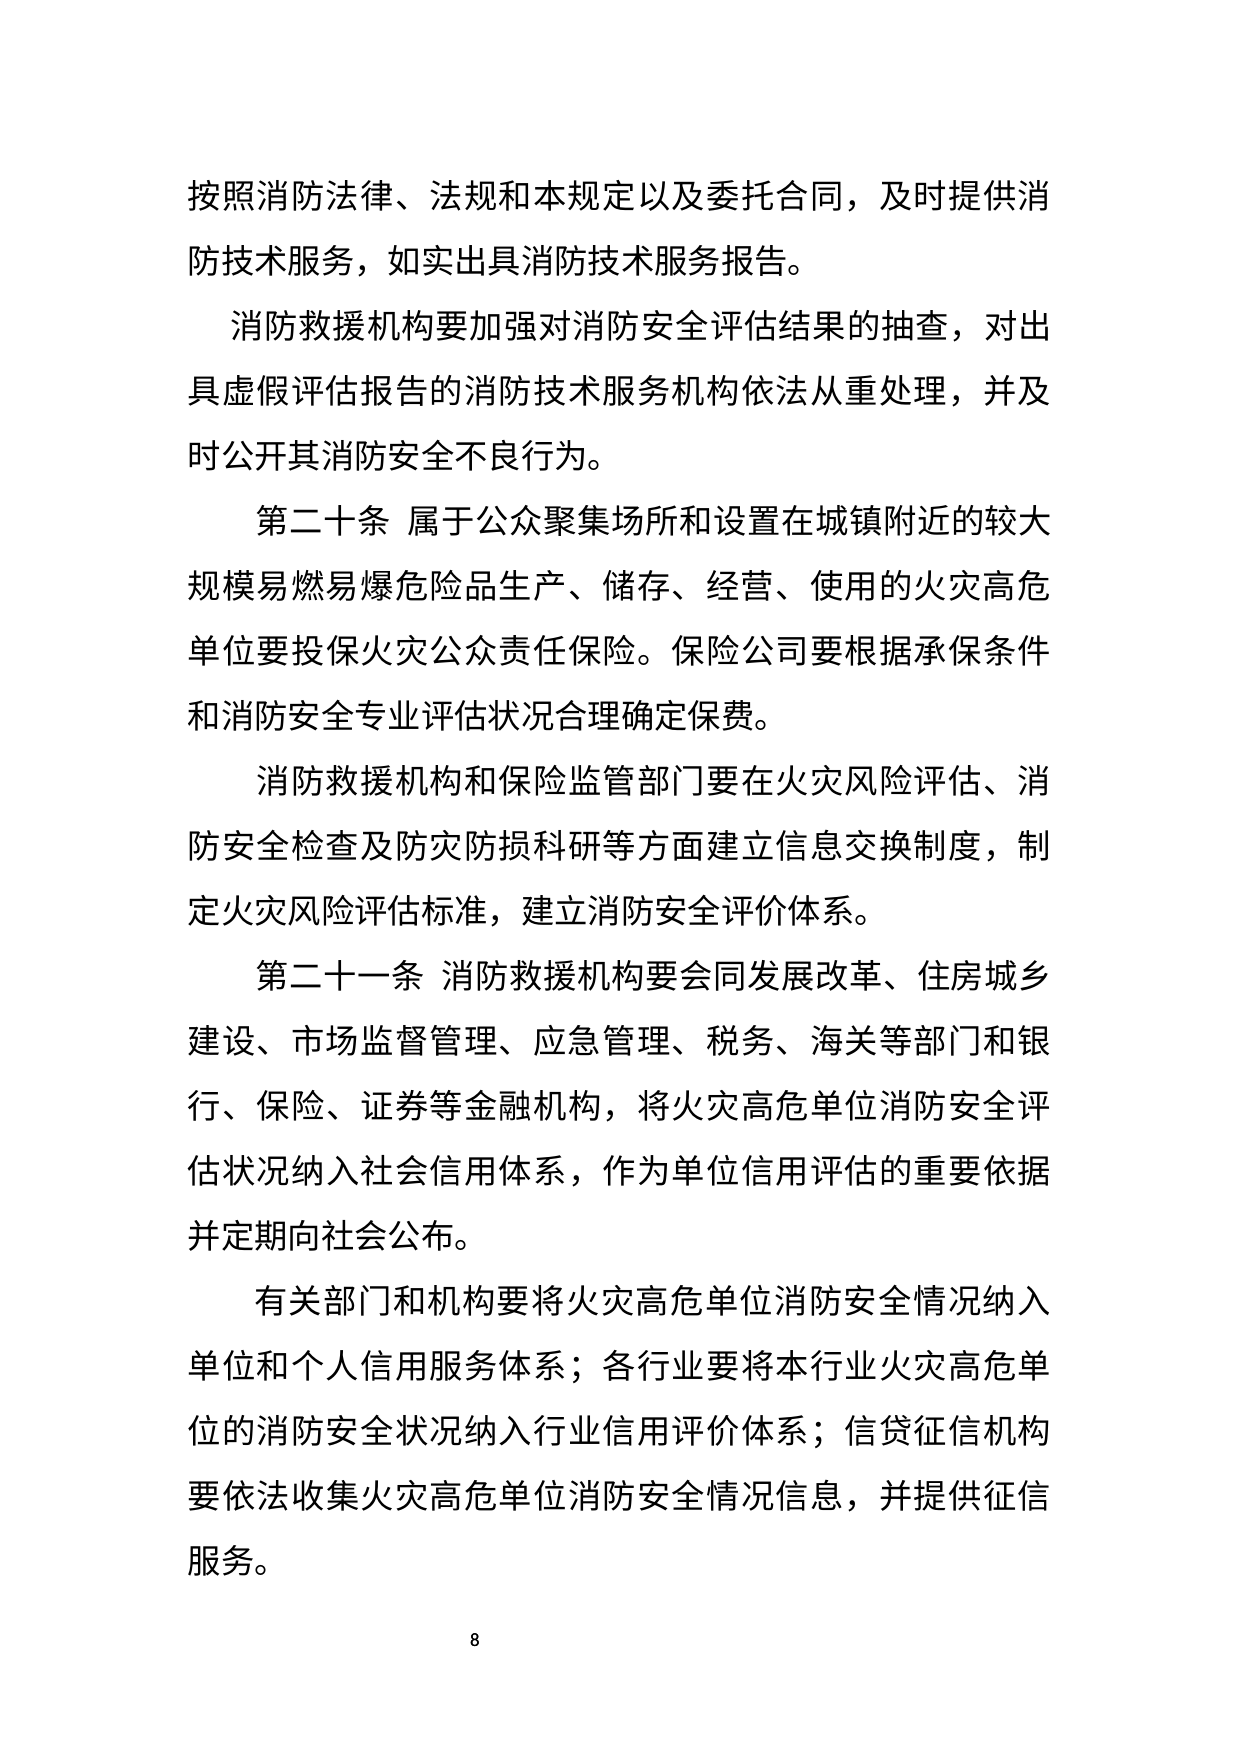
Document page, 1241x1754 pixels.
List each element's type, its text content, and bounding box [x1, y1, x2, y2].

text 消防救援机构和保险监管部门要在火灾风险评估、消防安全检查及防灾防损科研等方面建立信息交换制度，制定火灾风险评估标准，建立消防安全评价体系。 [187, 747, 1053, 942]
text 消防救援机构要加强对消防安全评估结果的抽查，对出具虚假评估报告的消防技术服务机构依法从重处理，并及时公开其消防安全不良行为。 [187, 292, 1053, 487]
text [187, 162, 1053, 292]
text 第二十条 属于公众聚集场所和设置在城镇附近的较大规模易燃易爆危险品生产、储存、经营、使用的火灾高危单位要投保火灾公众责任保险。保险公司要根据承保条件和消防安全专业评估状况合理确定保费。 [187, 487, 1053, 747]
text 有关部门和机构要将火灾高危单位消防安全情况纳入单位和个人信用服务体系；各行业要将本行业火灾高危单位的消防安全状况纳入行业信用评价体系；信贷征信机构要依法收集火灾高危单位消防安全情况信息，并提供征信服务。 [187, 1267, 1053, 1592]
text 第二十一条 消防救援机构要会同发展改革、住房城乡建设、市场监督管理、应急管理、税务、海关等部门和银行、保险、证券等金融机构，将火灾高危单位消防安全评估状况纳入社会信用体系，作为单位信用评估的重要依据并定期向社会公布。 [187, 942, 1053, 1267]
